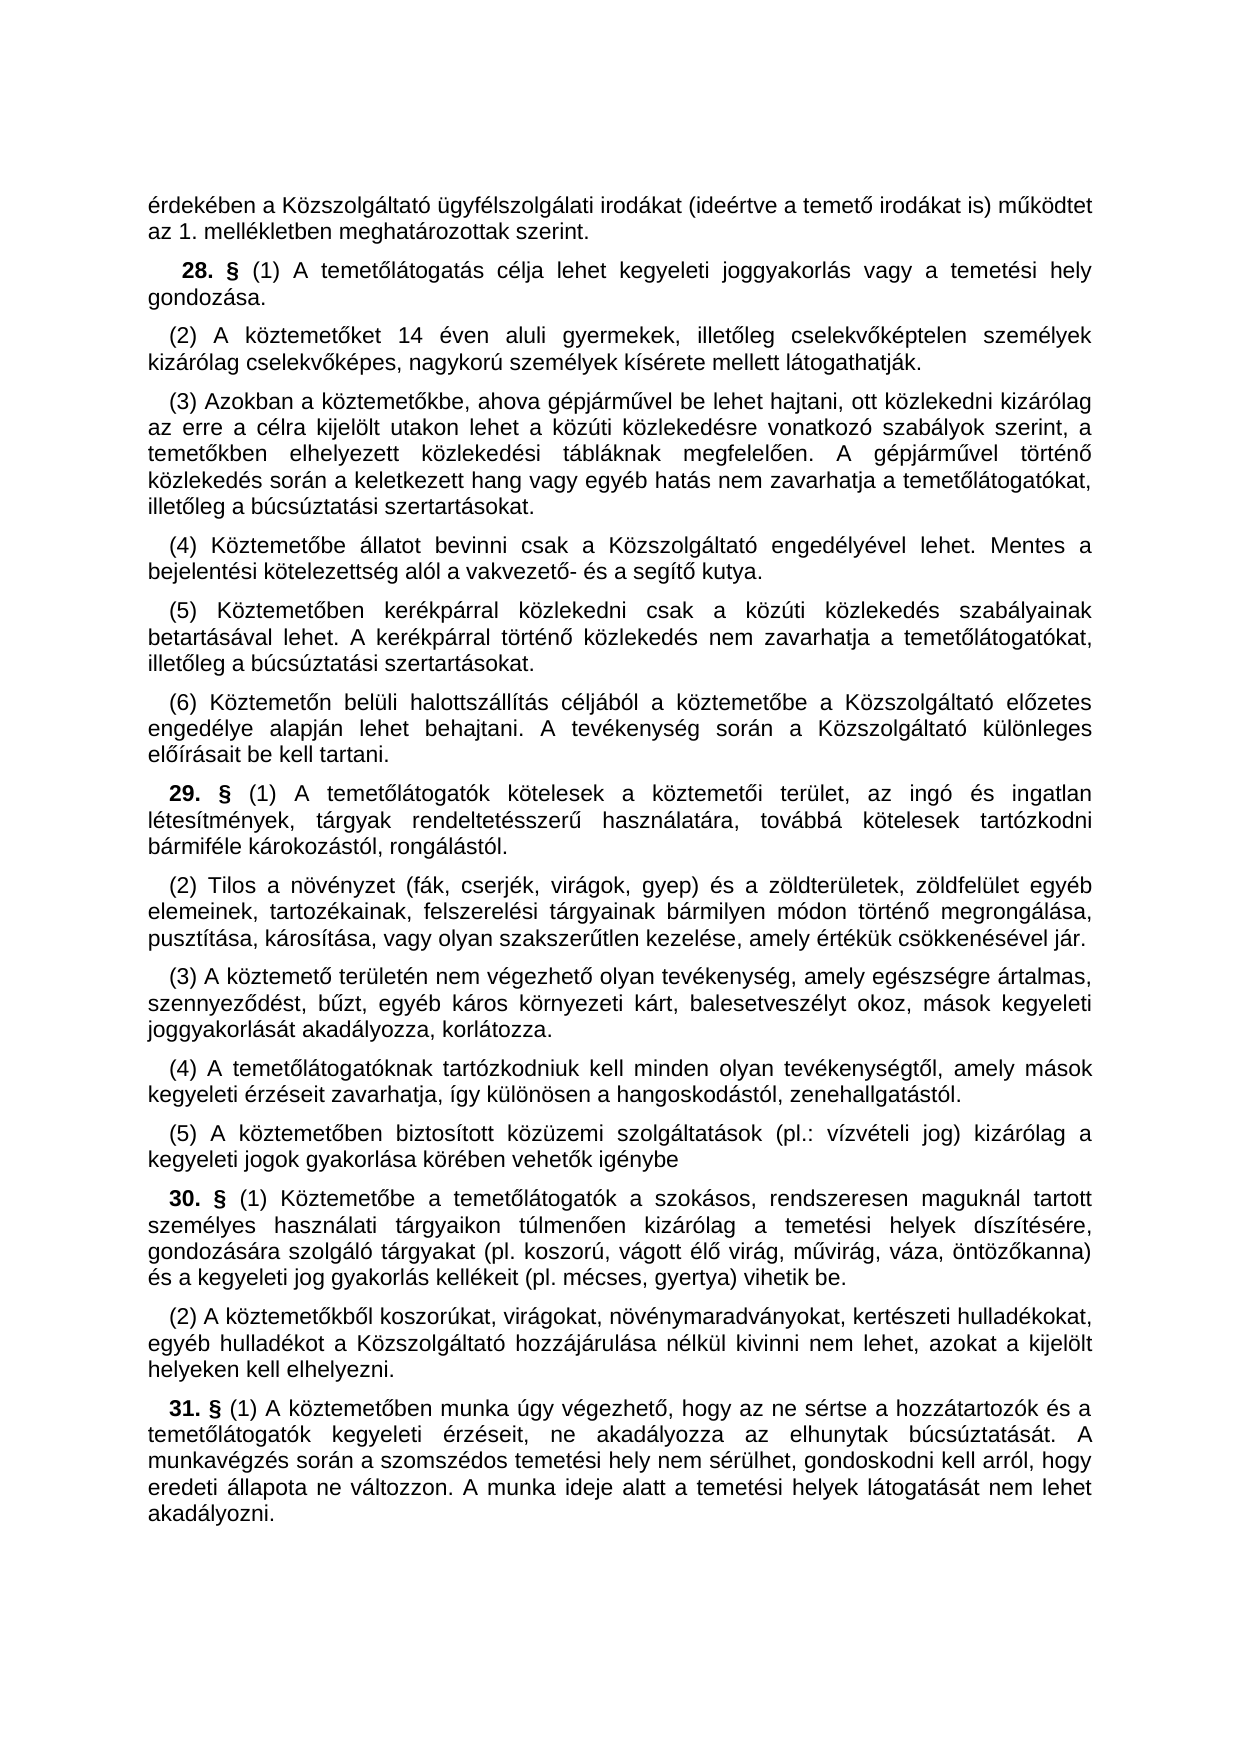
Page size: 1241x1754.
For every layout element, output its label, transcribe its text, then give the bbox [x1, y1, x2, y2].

text (2) A köztemetőkből koszorúkat, virágokat, növénymaradványokat, kertészeti hulladékokat, egyéb hulladékot a Közszolgáltató hozzájárulása nélkül kivinni nem lehet, azokat a kijelölt helyeken kell elhelyezni. [148, 1303, 1093, 1382]
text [148, 192, 1093, 245]
text (3) Azokban a köztemetőkbe, ahova gépjárművel be lehet hajtani, ott közlekedni kizárólag az erre a célra kijelölt utakon lehet a közúti közlekedésre vonatkozó szabályok szerint, a temetőkben elhelyezett közlekedési tábláknak megfelelően. A gépjárművel történő közlekedés során a keletkezett hang vagy egyéb hatás nem zavarhatja a temetőlátogatókat, illetőleg a búcsúztatási szertartásokat. [148, 388, 1093, 519]
text (2) A köztemetőket 14 éven aluli gyermekek, illetőleg cselekvőképtelen személyek kizárólag cselekvőképes, nagykorú személyek kísérete mellett látogathatják. [148, 322, 1093, 375]
text 28. § (1) A temetőlátogatás célja lehet kegyeleti joggyakorlás vagy a temetési hely gondozása. [148, 257, 1093, 310]
text 31. § (1) A köztemetőben munka úgy végezhető, hogy az ne sértse a hozzátartozók és a temetőlátogatók kegyeleti érzéseit, ne akadályozza az elhunytak búcsúztatását. A munkavégzés során a szomszédos temetési hely nem sérülhet, gondoskodni kell arról, hogy eredeti állapota ne változzon. A munka ideje alatt a temetési helyek látogatását nem lehet akadályozni. [148, 1395, 1093, 1527]
text (2) Tilos a növényzet (fák, cserjék, virágok, gyep) és a zöldterületek, zöldfelület egyéb elemeinek, tartozékainak, felszerelési tárgyainak bármilyen módon történő megrongálása, pusztítása, károsítása, vagy olyan szakszerűtlen kezelése, amely értékük csökkenésével jár. [148, 872, 1093, 951]
text (4) Köztemetőbe állatot bevinni csak a Közszolgáltató engedélyével lehet. Mentes a bejelentési kötelezettség alól a vakvezető- és a segítő kutya. [148, 532, 1093, 584]
text (5) A köztemetőben biztosított közüzemi szolgáltatások (pl.: vízvételi jog) kizárólag a kegyeleti jogok gyakorlása körében vehetők igénybe [148, 1120, 1093, 1173]
text (3) A köztemető területén nem végezhető olyan tevékenység, amely egészségre ártalmas, szennyeződést, bűzt, egyéb káros környezeti kárt, balesetveszélyt okoz, mások kegyeleti joggyakorlását akadályozza, korlátozza. [148, 963, 1093, 1042]
text 30. § (1) Köztemetőbe a temetőlátogatók a szokásos, rendszeresen maguknál tartott személyes használati tárgyaikon túlmenően kizárólag a temetési helyek díszítésére, gondozására szolgáló tárgyakat (pl. koszorú, vágott élő virág, művirág, váza, öntözőkanna) és a kegyeleti jog gyakorlás kellékeit (pl. mécses, gyertya) vihetik be. [148, 1185, 1093, 1291]
text (5) Köztemetőben kerékpárral közlekedni csak a közúti közlekedés szabályainak betartásával lehet. A kerékpárral történő közlekedés nem zavarhatja a temetőlátogatókat, illetőleg a búcsúztatási szertartásokat. [148, 597, 1093, 676]
text 29. § (1) A temetőlátogatók kötelesek a köztemetői terület, az ingó és ingatlan létesítmények, tárgyak rendeltetésszerű használatára, továbbá kötelesek tartózkodni bármiféle károkozástól, rongálástól. [148, 780, 1093, 859]
text (6) Köztemetőn belüli halottszállítás céljából a köztemetőbe a Közszolgáltató előzetes engedélye alapján lehet behajtani. A tevékenység során a Közszolgáltató különleges előírásait be kell tartani. [148, 689, 1093, 768]
text (4) A temetőlátogatóknak tartózkodniuk kell minden olyan tevékenységtől, amely mások kegyeleti érzéseit zavarhatja, így különösen a hangoskodástól, zenehallgatástól. [148, 1055, 1093, 1108]
